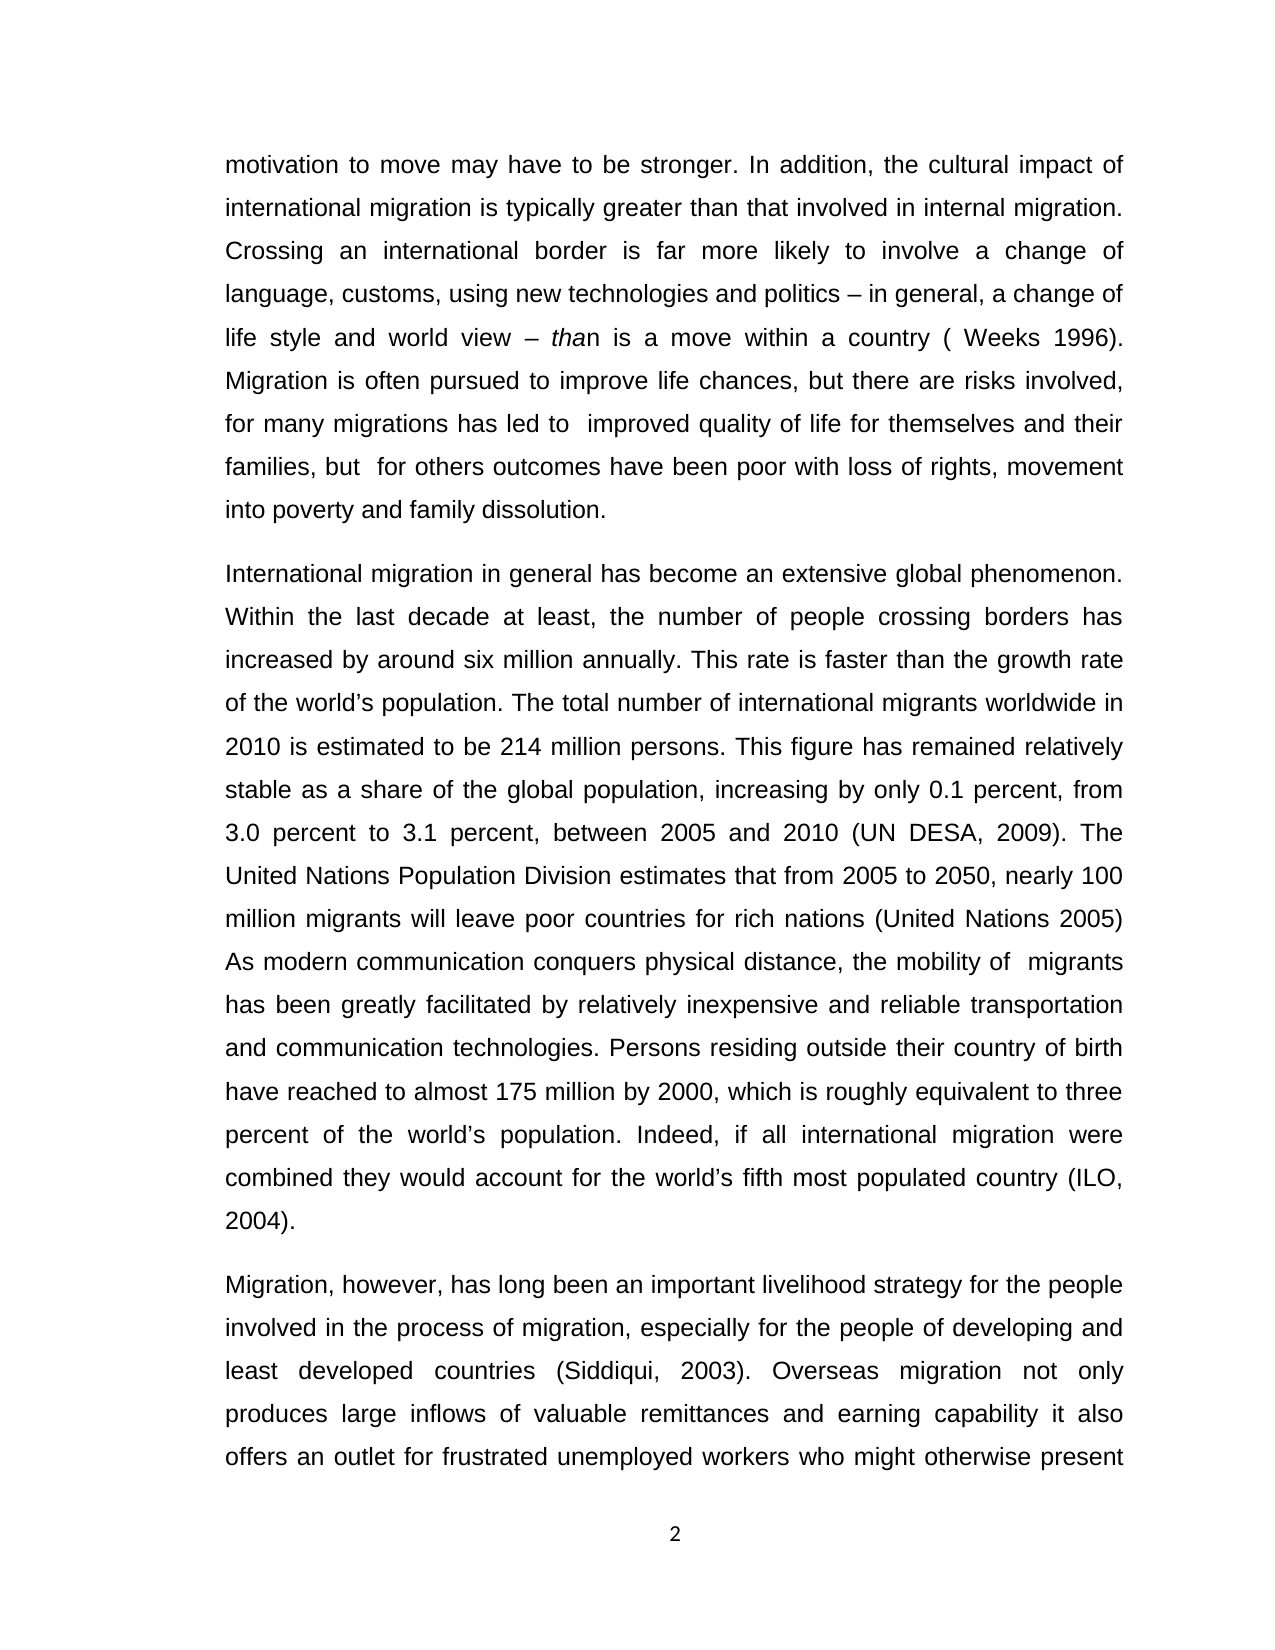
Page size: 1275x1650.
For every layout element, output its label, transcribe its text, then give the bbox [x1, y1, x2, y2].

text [225, 150, 1125, 524]
text International migration in general has become an extensive global phenomenon. Within the last decade at least, the number of people crossing borders has increased by around six million annually. This rate is faster than the growth rate of the world’s population. The total number of international migrants worldwide in 2010 is estimated to be 214 million persons. This figure has remained relatively stable as a share of the global population, increasing by only 0.1 percent, from 3.0 percent to 3.1 percent, between 2005 and 2010 (UN DESA, 2009). The United Nations Population Division estimates that from 2005 to 2050, nearly 100 million migrants will leave poor countries for rich nations (United Nations 2005) As modern communication conquers physical distance, the mobility of migrants has been greatly facilitated by relatively inexpensive and reliable transportation and communication technologies. Persons residing outside their country of birth have reached to almost 175 million by 2000, which is roughly equivalent to three percent of the world’s population. Indeed, if all international migration were combined they would account for the world’s fifth most populated country (ILO, 2004). [225, 559, 1125, 1234]
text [225, 1270, 1125, 1471]
